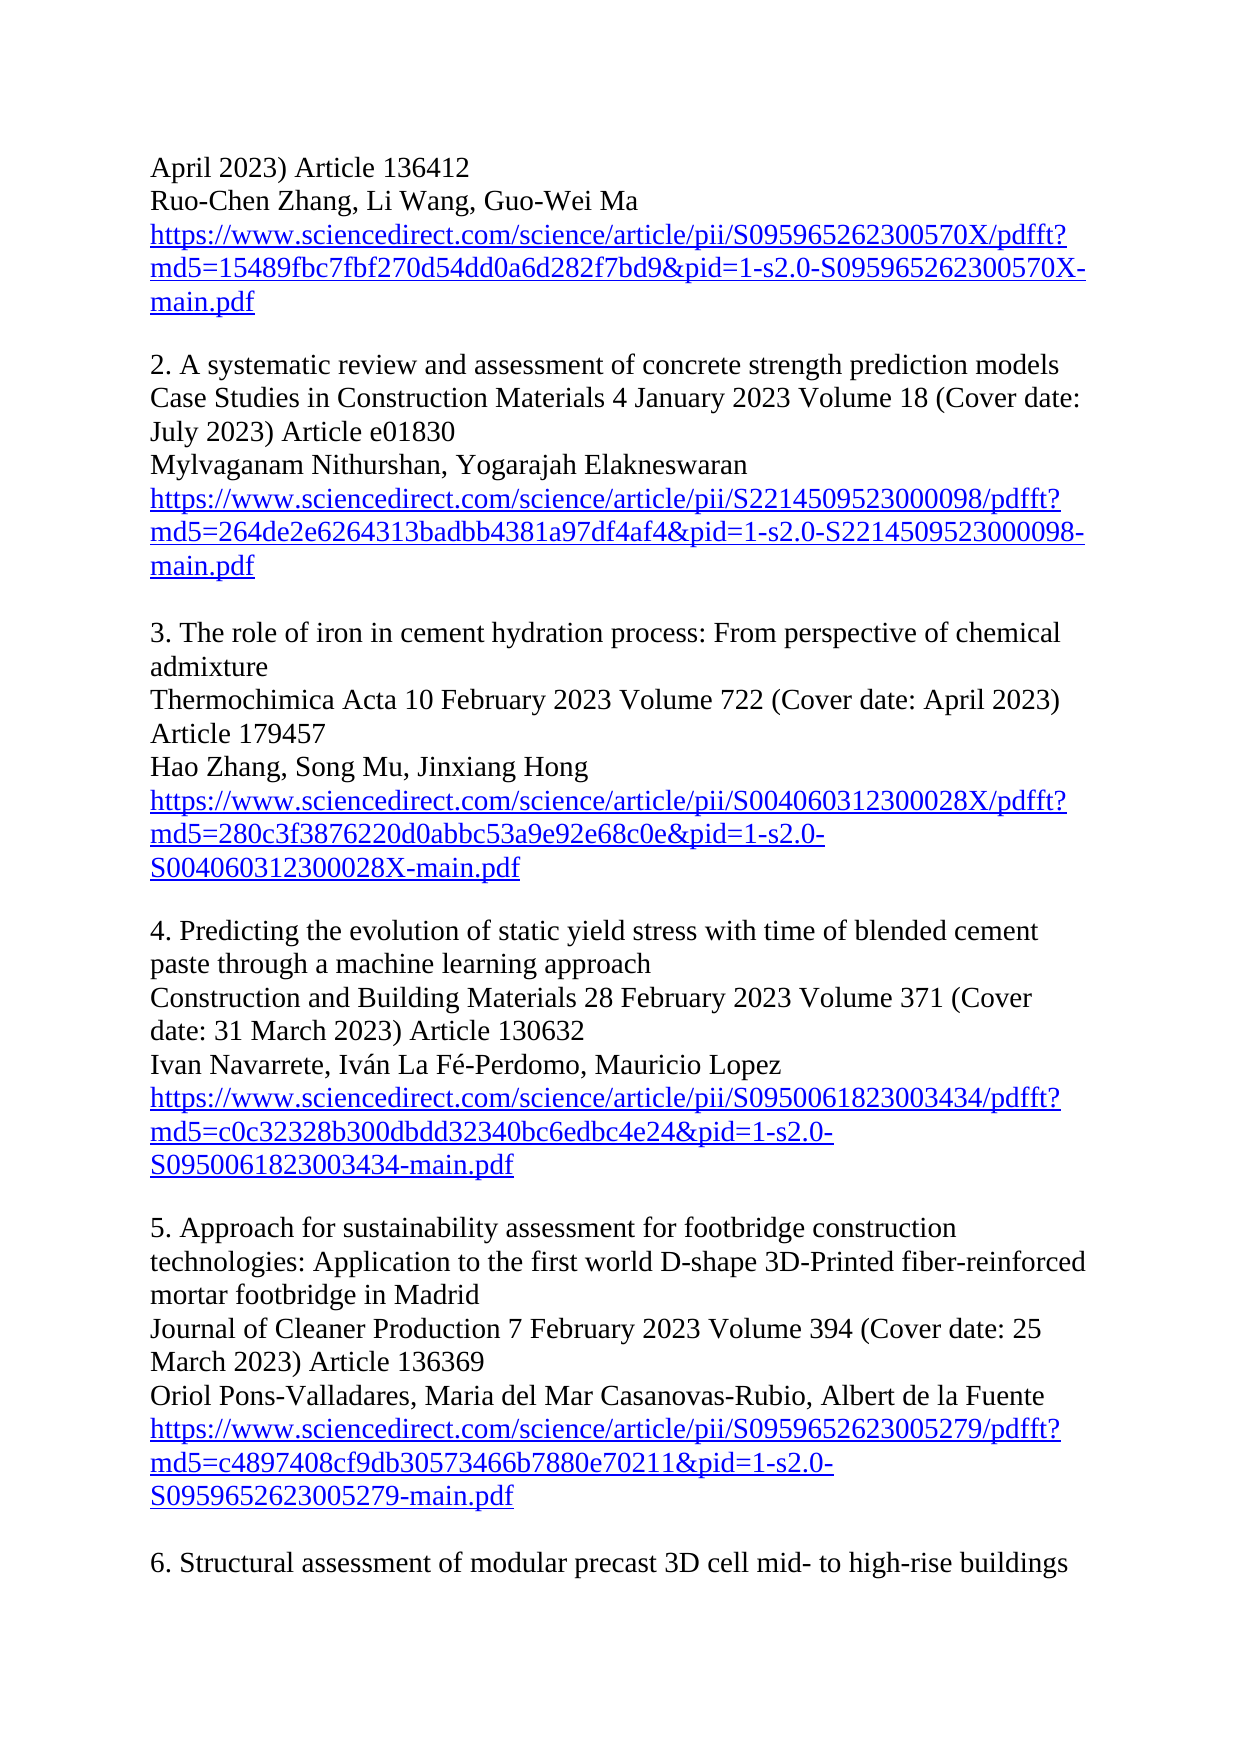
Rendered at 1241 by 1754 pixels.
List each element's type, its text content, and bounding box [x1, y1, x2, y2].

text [150, 150, 1090, 318]
text 2. A systematic review and assessment of concrete strength prediction models Case Studies in Construction Materials 4 January 2023 Volume 18 (Cover date: July 2023) Article e01830 Mylvaganam Nithurshan, Yogarajah Elakneswaran https://www.sciencedirect.com/science/article/pii/S2214509523000098/pdfft?md5=264de2e6264313badbb4381a97df4af4&pid=1-s2.0-S2214509523000098-main.pdf 3. The role of iron in cement hydration process: From perspective of chemical admixture Thermochimica Acta 10 February 2023 Volume 722 (Cover date: April 2023) Article 179457 Hao Zhang, Song Mu, Jinxiang Hong https://www.sciencedirect.com/science/article/pii/S004060312300028X/pdfft?md5=280c3f3876220d0abbc53a9e92e68c0e&pid=1-s2.0-S004060312300028X-main.pdf [150, 347, 1090, 883]
text 4. Predicting the evolution of static yield stress with time of blended cement paste through a machine learning approach Construction and Building Materials 28 February 2023 Volume 371 (Cover date: 31 March 2023) Article 130632 Ivan Navarrete, Iván La Fé-Perdomo, Mauricio Lopez https://www.sciencedirect.com/science/article/pii/S0950061823003434/pdfft?md5=c0c32328b300dbdd32340bc6edbc4e24&pid=1-s2.0-S0950061823003434-main.pdf [150, 913, 1090, 1181]
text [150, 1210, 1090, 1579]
